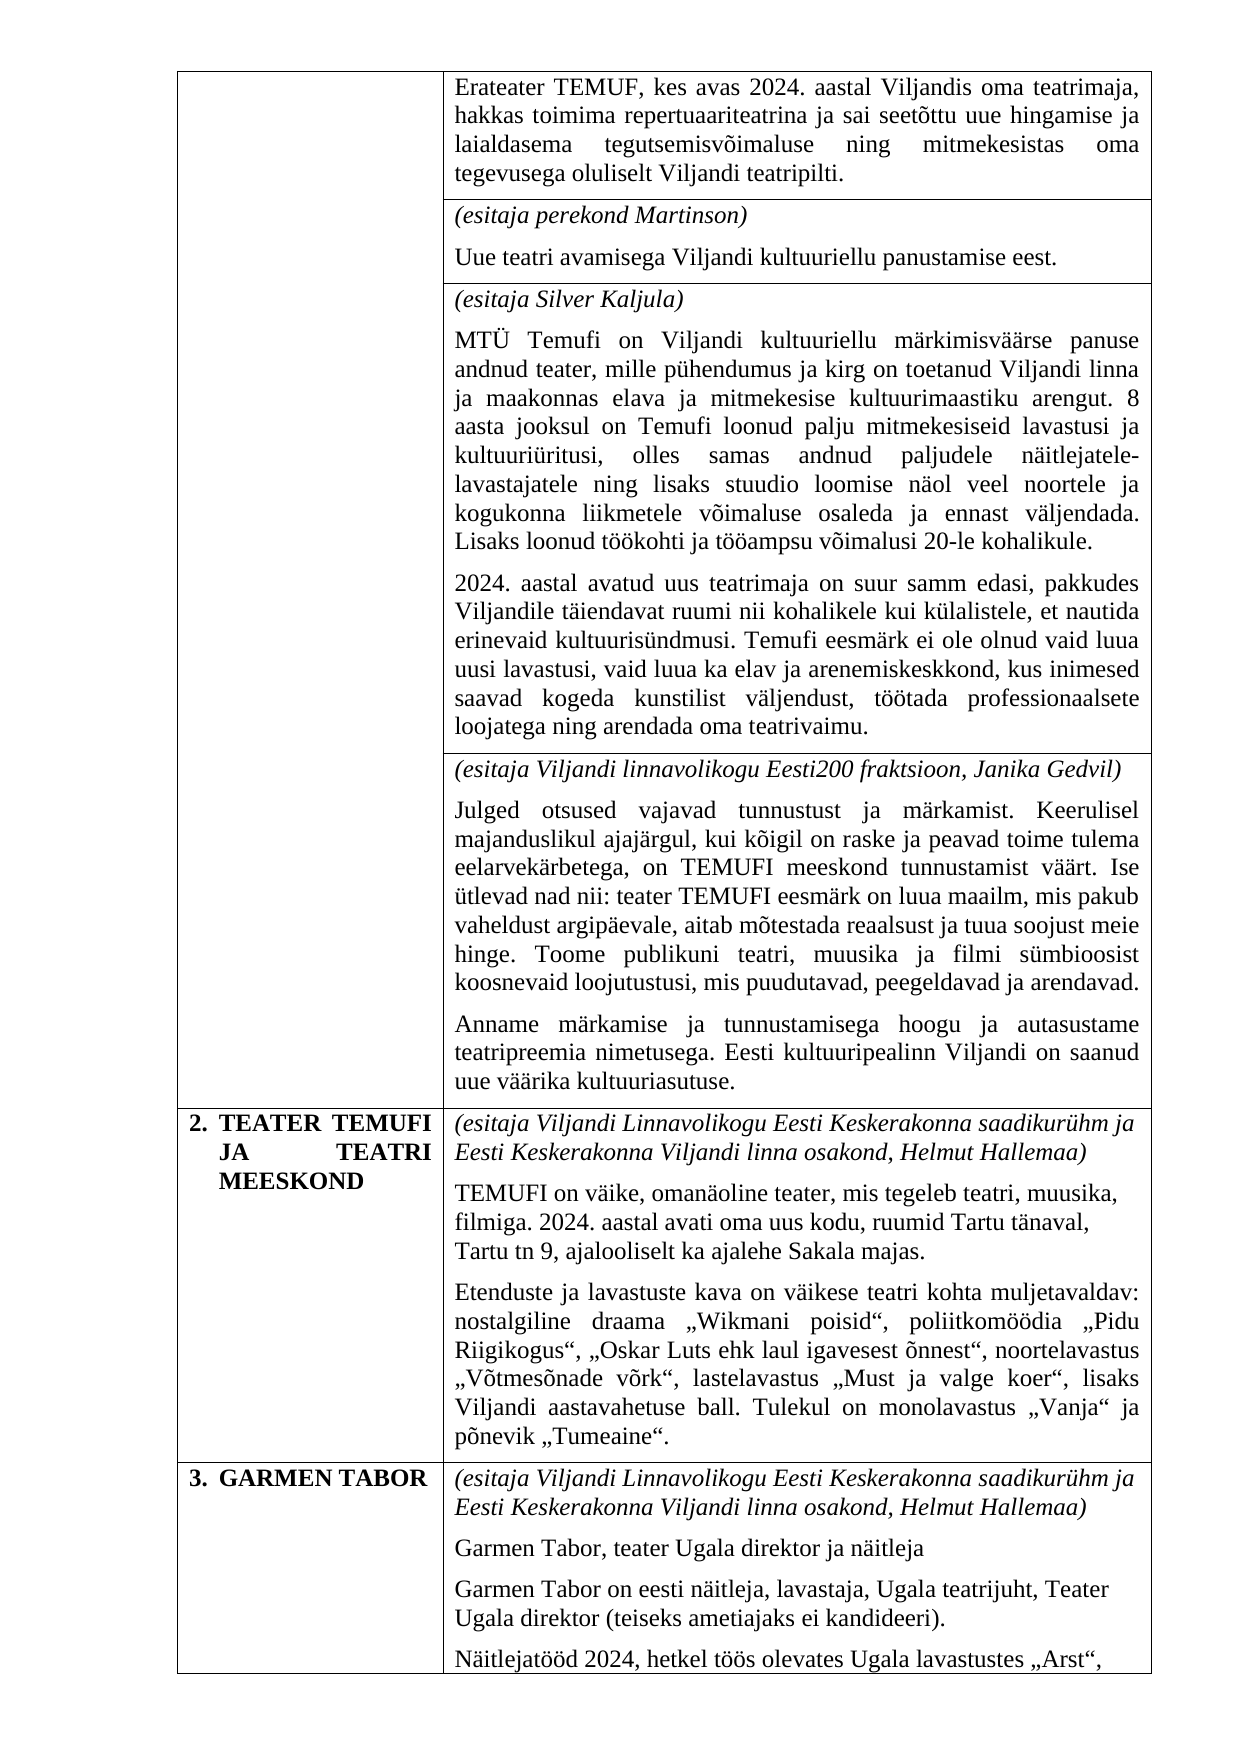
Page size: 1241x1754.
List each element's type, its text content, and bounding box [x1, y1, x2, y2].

table_cell (esitaja perekond Martinson) Uue teatri avamisega Viljandi kultuuriellu panustamise eest. [444, 200, 1151, 283]
table_cell (esitaja Viljandi linnavolikogu Eesti200 fraktsioon, Janika Gedvil) Julged otsused vajavad tunnustust ja märkamist. Keerulisel majanduslikul ajajärgul, kui kõigil on raske ja peavad toime tulema eelarvekärbetega, on TEMUFI meeskond tunnustamist väärt. Ise ütlevad nad nii: teater TEMUFI eesmärk on luua maailm, mis pakub vaheldust argipäevale, aitab mõtestada reaalsust ja tuua soojust meie hinge. Toome publikuni teatri, muusika ja filmi sümbioosist koosnevaid loojutustusi, mis puudutavad, peegeldavad ja arendavad. Anname märkamise ja tunnustamisega hoogu ja autasustame teatripreemia nimetusega. Eesti kultuuripealinn Viljandi on saanud uue väärika kultuuriasutuse. [444, 754, 1151, 1107]
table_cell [444, 72, 1151, 199]
table_cell (esitaja Silver Kaljula) MTÜ Temufi on Viljandi kultuuriellu märkimisväärse panuse andnud teater, mille pühendumus ja kirg on toetanud Viljandi linna ja maakonnas elava ja mitmekesise kultuurimaastiku arengut. 8 aasta jooksul on Temufi loonud palju mitmekesiseid lavastusi ja kultuuriüritusi, olles samas andnud paljudele näitlejatele-lavastajatele ning lisaks stuudio loomise näol veel noortele ja kogukonna liikmetele võimaluse osaleda ja ennast väljendada. Lisaks loonud töökohti ja tööampsu võimalusi 20-le kohalikule. 2024. aastal avatud uus teatrimaja on suur samm edasi, pakkudes Viljandile täiendavat ruumi nii kohalikele kui külalistele, et nautida erinevaid kultuurisündmusi. Temufi eesmärk ei ole olnud vaid luua uusi lavastusi, vaid luua ka elav ja arenemiskeskkond, kus inimesed saavad kogeda kunstilist väljendust, töötada professionaalsete loojatega ning arendada oma teatrivaimu. [444, 284, 1151, 753]
table_cell (esitaja Viljandi Linnavolikogu Eesti Keskerakonna saadikurühm ja Eesti Keskerakonna Viljandi linna osakond, Helmut Hallemaa) TEMUFI on väike, omanäoline teater, mis tegeleb teatri, muusika, filmiga. 2024. aastal avati oma uus kodu, ruumid Tartu tänaval, Tartu tn 9, ajalooliselt ka ajalehe Sakala majas. Etenduste ja lavastuste kava on väikese teatri kohta muljetavaldav: nostalgiline draama „Wikmani poisid“, poliitkomöödia „Pidu Riigikogus“, „Oskar Luts ehk laul igavesest õnnest“, noortelavastus „Võtmesõnade võrk“, lastelavastus „Must ja valge koer“, lisaks Viljandi aastavahetuse ball. Tulekul on monolavastus „Vanja“ ja põnevik „Tumeaine“. [444, 1109, 1151, 1462]
table_cell GARMEN TABOR [178, 1463, 443, 1673]
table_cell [444, 1463, 1151, 1673]
table_cell TEATER TEMUFI JA TEATRI MEESKOND [178, 1109, 443, 1462]
